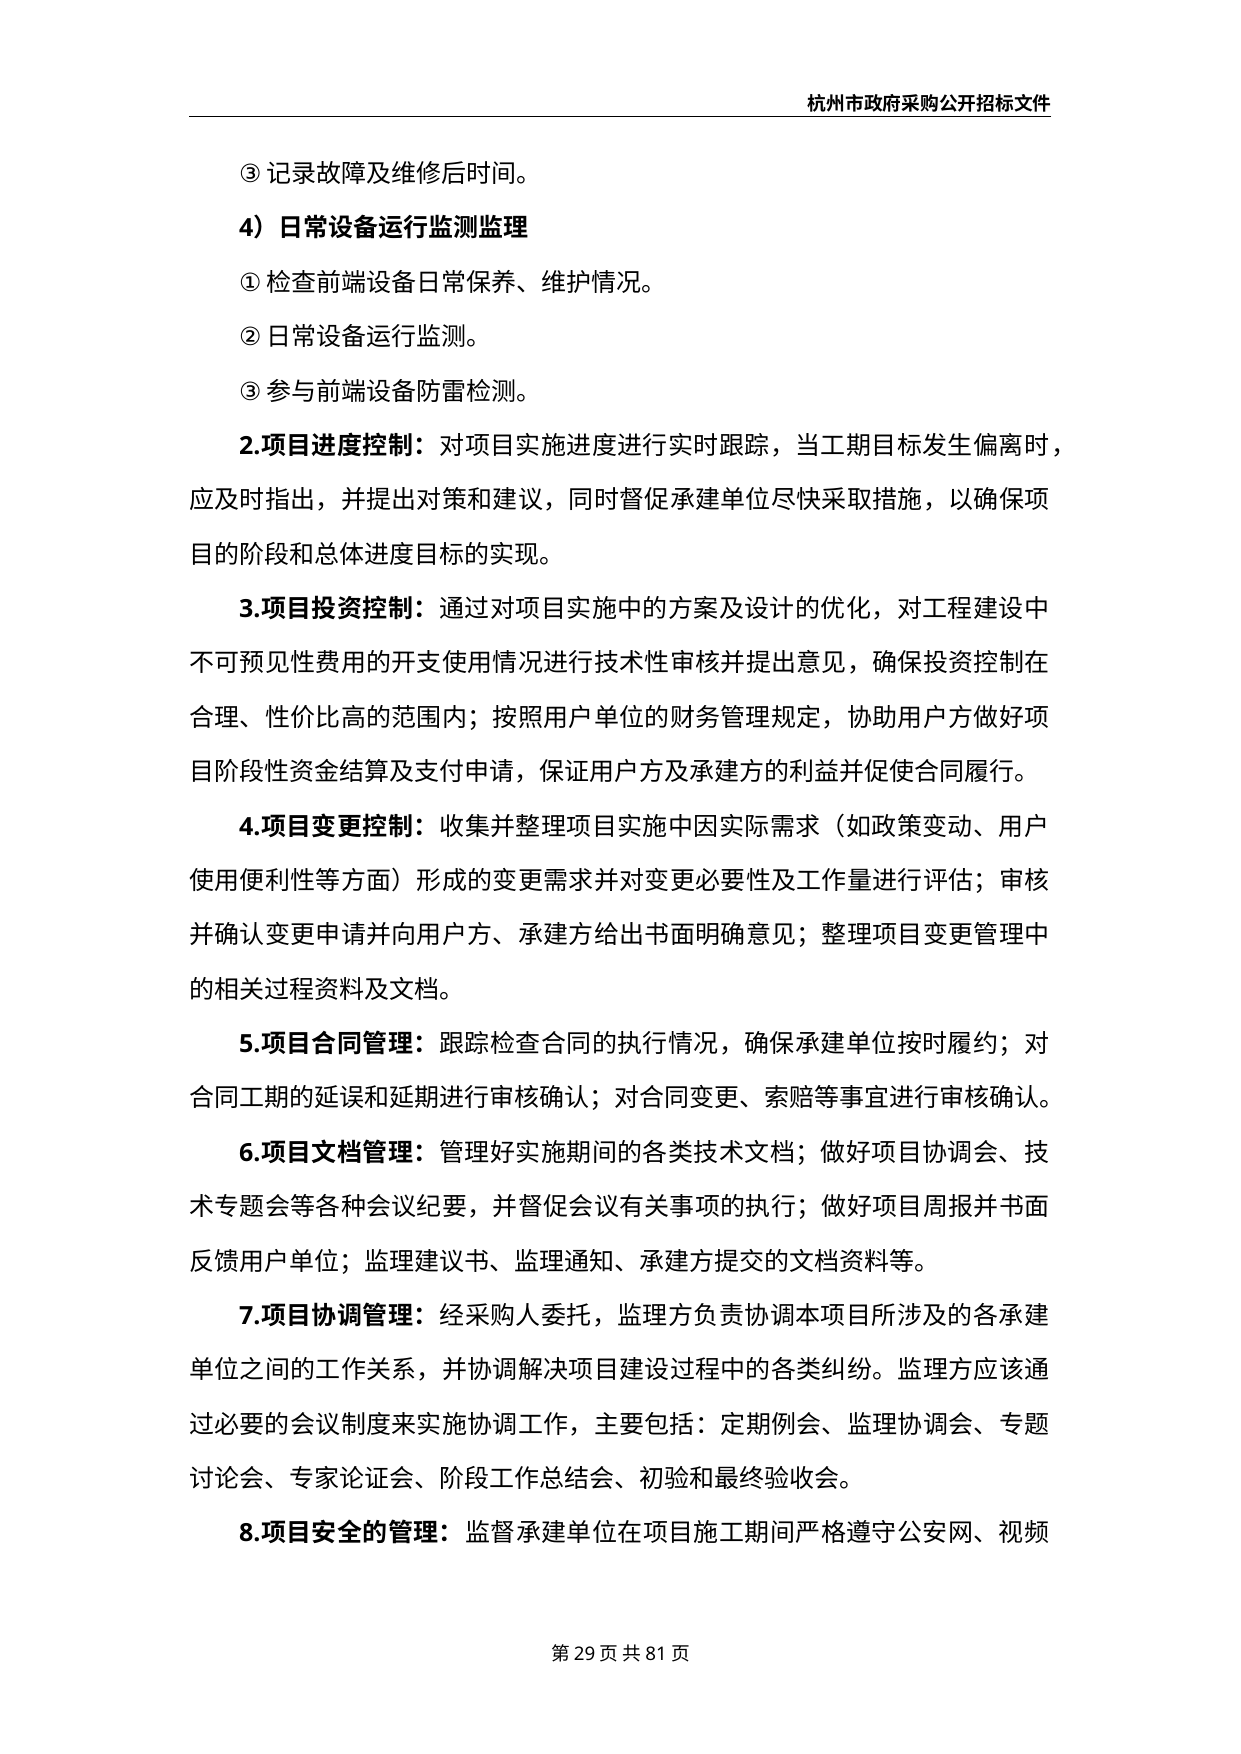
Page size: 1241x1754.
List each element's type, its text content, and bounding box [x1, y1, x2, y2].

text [189, 1513, 1051, 1549]
text ②日常设备运行监测。 [189, 317, 1051, 353]
text ③参与前端设备防雷检测。 [189, 371, 1051, 407]
text 3.项目投资控制：通过对项目实施中的方案及设计的优化，对工程建设中不可预见性费用的开支使用情况进行技术性审核并提出意见，确保投资控制在合理、性价比高的范围内；按照用户单位的财务管理规定，协助用户方做好项目阶段性资金结算及支付申请，保证用户方及承建方的利益并促使合同履行。 [189, 588, 1051, 788]
text 5.项目合同管理：跟踪检查合同的执行情况，确保承建单位按时履约；对合同工期的延误和延期进行审核确认；对合同变更、索赔等事宜进行审核确认。 [189, 1023, 1051, 1114]
text 7.项目协调管理：经采购人委托，监理方负责协调本项目所涉及的各承建单位之间的工作关系，并协调解决项目建设过程中的各类纠纷。监理方应该通过必要的会议制度来实施协调工作，主要包括：定期例会、监理协调会、专题讨论会、专家论证会、阶段工作总结会、初验和最终验收会。 [189, 1295, 1051, 1495]
text 6.项目文档管理：管理好实施期间的各类技术文档；做好项目协调会、技术专题会等各种会议纪要，并督促会议有关事项的执行；做好项目周报并书面反馈用户单位；监理建议书、监理通知、承建方提交的文档资料等。 [189, 1132, 1051, 1277]
text 4.项目变更控制：收集并整理项目实施中因实际需求（如政策变动、用户使用便利性等方面）形成的变更需求并对变更必要性及工作量进行评估；审核并确认变更申请并向用户方、承建方给出书面明确意见；整理项目变更管理中的相关过程资料及文档。 [189, 806, 1051, 1005]
text 2.项目进度控制：对项目实施进度进行实时跟踪，当工期目标发生偏离时，应及时指出，并提出对策和建议，同时督促承建单位尽快采取措施，以确保项目的阶段和总体进度目标的实现。 [189, 425, 1051, 570]
text ①检查前端设备日常保养、维护情况。 [189, 262, 1051, 298]
text ③记录故障及维修后时间。 [189, 153, 1051, 190]
text 4）日常设备运行监测监理 [189, 208, 1051, 244]
